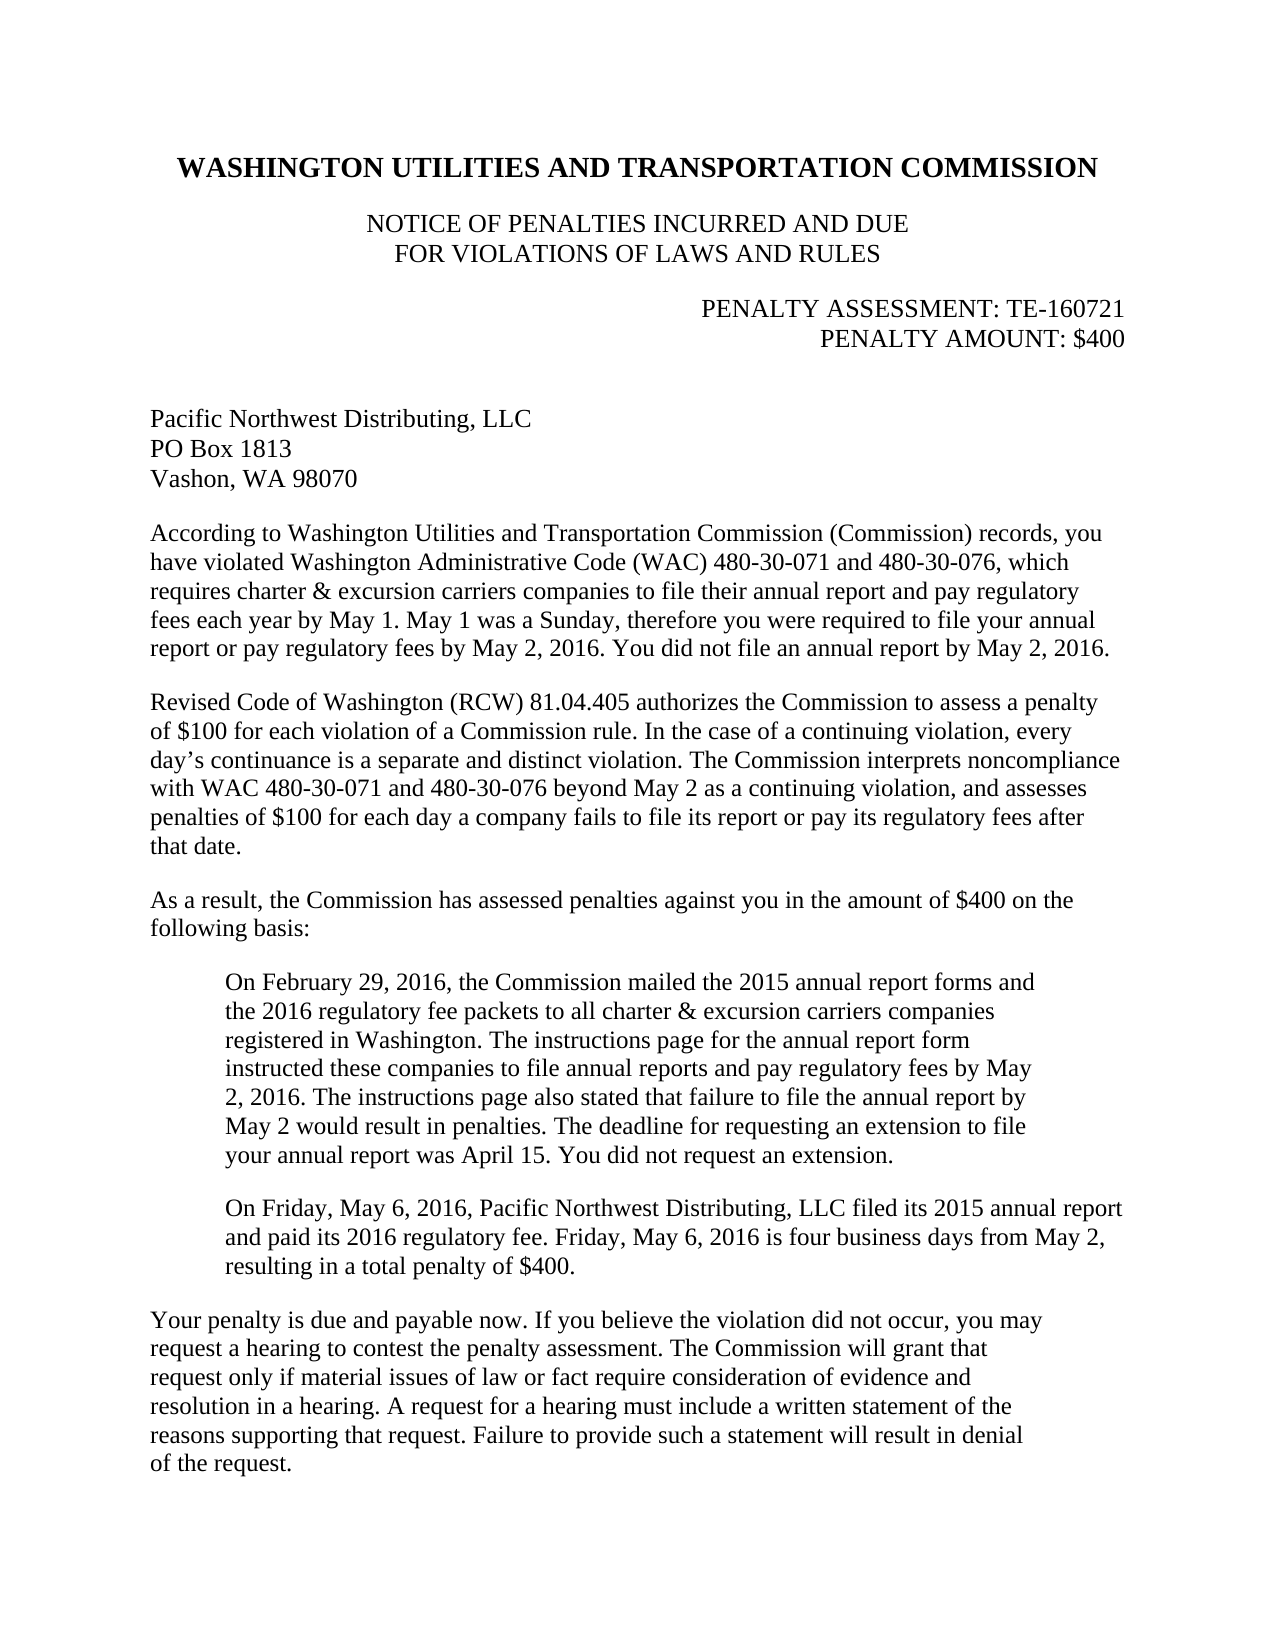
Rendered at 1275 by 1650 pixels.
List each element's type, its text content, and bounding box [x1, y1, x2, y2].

text Your penalty is due and payable now. If you believe the violation did not occur, you may request a hearing to contest the penalty assessment. The Commission will grant that request only if material issues of law or fact require consideration of evidence and resolution in a hearing. A request for a hearing must include a written statement of the reasons supporting that request. Failure to provide such a statement will result in denial of the request. [150, 1305, 1050, 1477]
text On February 29, 2016, the Commission mailed the 2015 annual report forms and the 2016 regulatory fee packets to all charter & excursion carriers companies registered in Washington. The instructions page for the annual report form instructed these companies to file annual reports and pay regulatory fees by May 2, 2016. The instructions page also stated that failure to file the annual report by May 2 would result in penalties. The deadline for requesting an extension to file your annual report was April 15. You did not request an extension. [225, 967, 1050, 1168]
text Pacific Northwest Distributing, LLC PO Box 1813 Vashon, WA 98070 [150, 403, 1125, 493]
text According to Washington Utilities and Transportation Commission (Commission) records, you have violated Washington Administrative Code (WAC) 480-30-071 and 480-30-076, which requires charter & excursion carriers companies to file their annual report and pay regulatory fees each year by May 1. May 1 was a Sunday, therefore you were required to file your annual report or pay regulatory fees by May 2, 2016. You did not file an annual report by May 2, 2016. [150, 518, 1125, 662]
text WASHINGTON UTILITIES AND TRANSPORTATION COMMISSION [150, 150, 1125, 183]
text On Friday, May 6, 2016, Pacific Northwest Distributing, LLC filed its 2015 annual report and paid its 2016 regulatory fee. Friday, May 6, 2016 is four business days from May 2, resulting in a total penalty of $400. [225, 1193, 1125, 1280]
text NOTICE OF PENALTIES INCURRED AND DUE FOR VIOLATIONS OF LAWS AND RULES [150, 208, 1125, 268]
text As a result, the Commission has assessed penalties against you in the amount of $400 on the following basis: [150, 885, 1125, 942]
text PENALTY ASSESSMENT: TE-160721 PENALTY AMOUNT: $400 [150, 293, 1125, 353]
text Revised Code of Washington (RCW) 81.04.405 authorizes the Commission to assess a penalty of $100 for each violation of a Commission rule. In the case of a continuing violation, every day’s continuance is a separate and distinct violation. The Commission interprets noncompliance with WAC 480-30-071 and 480-30-076 beyond May 2 as a continuing violation, and assesses penalties of $100 for each day a company fails to file its report or pay its regulatory fees after that date. [150, 687, 1125, 860]
